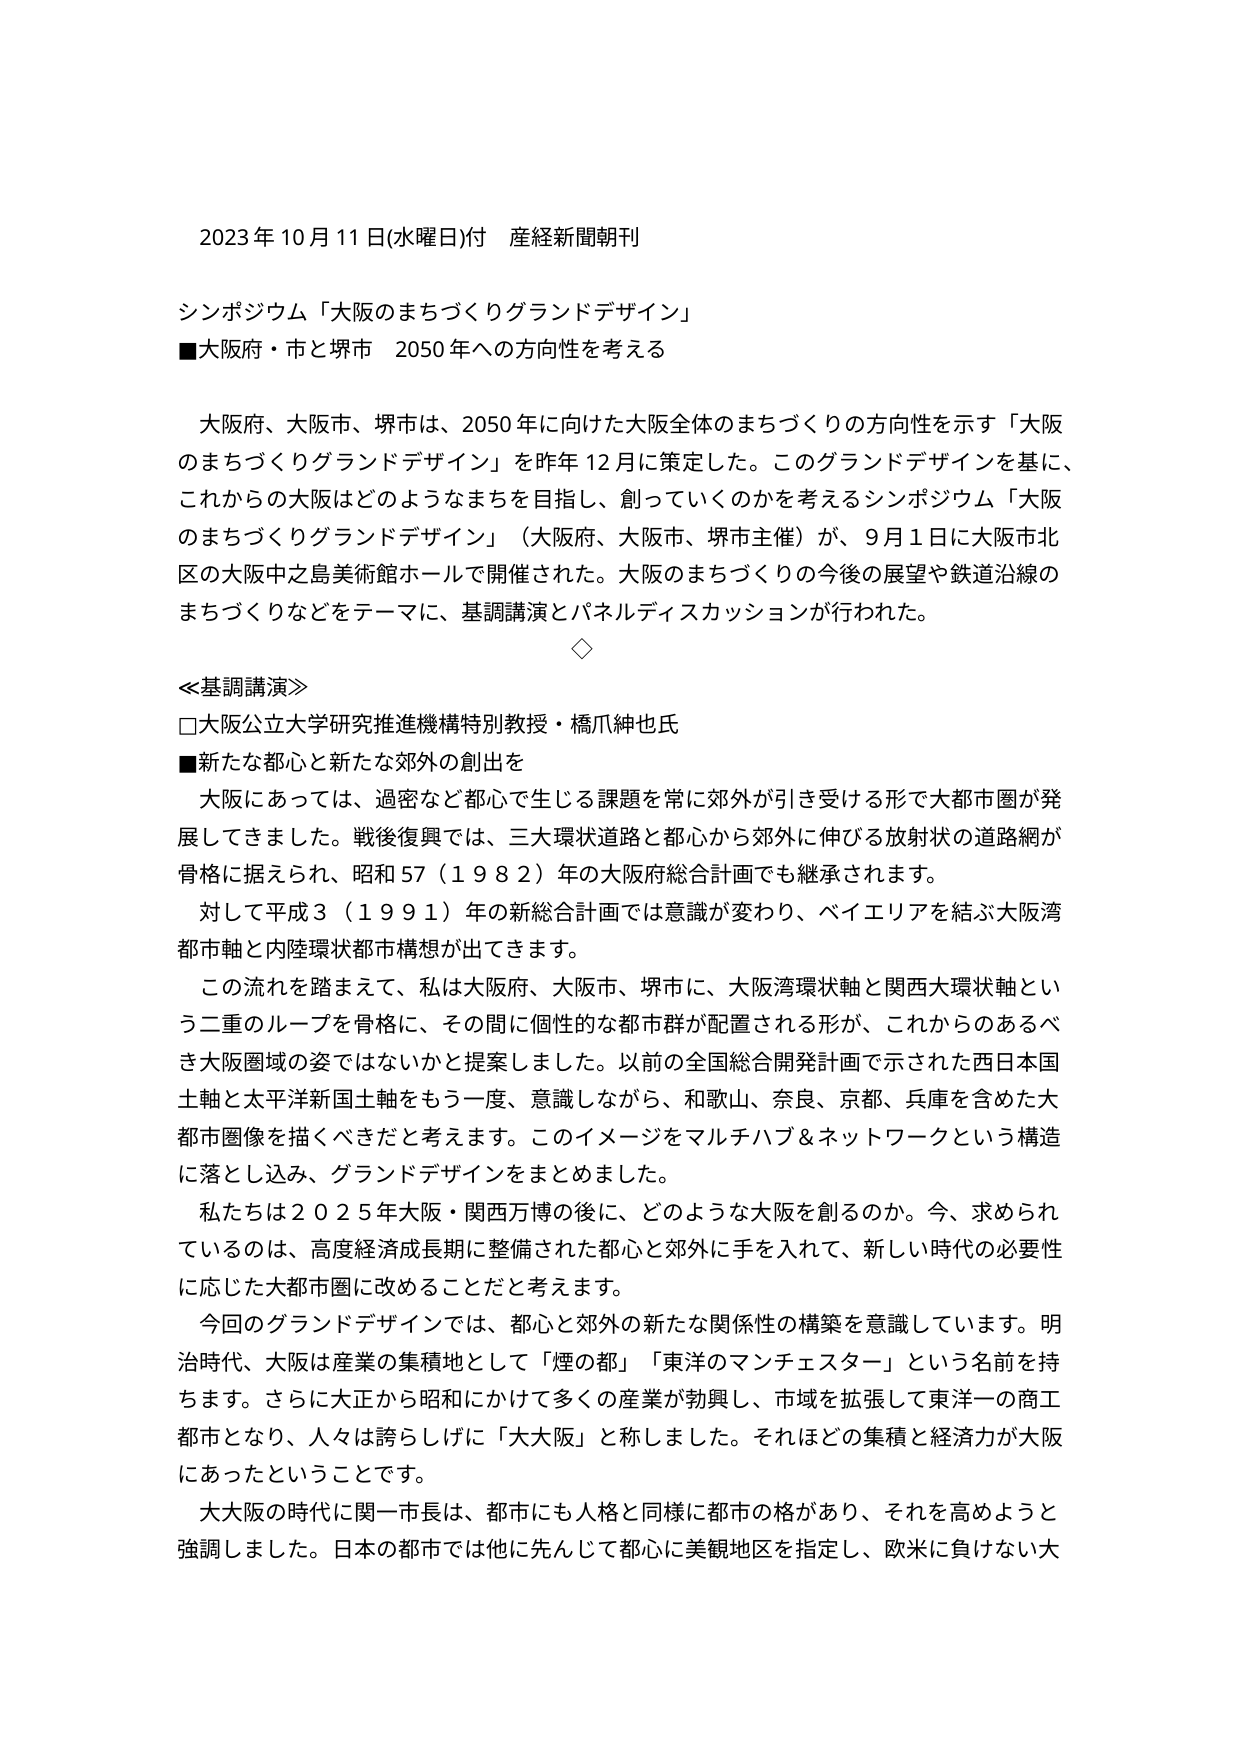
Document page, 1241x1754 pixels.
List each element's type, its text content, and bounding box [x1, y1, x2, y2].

text ≪基調講演≫ [177, 667, 1063, 704]
text 大阪府、大阪市、堺市は、2050年に向けた大阪全体のまちづくりの方向性を示す「大阪のまちづくりグランドデザイン」を昨年12月に策定した。このグランドデザインを基に、これからの大阪はどのようなまちを目指し、創っていくのかを考えるシンポジウム「大阪のまちづくりグランドデザイン」（大阪府、大阪市、堺市主催）が、９月１日に大阪市北区の大阪中之島美術館ホールで開催された。大阪のまちづくりの今後の展望や鉄道沿線のまちづくりなどをテーマに、基調講演とパネルディスカッションが行われた。 [177, 404, 1063, 629]
text □大阪公立大学研究推進機構特別教授・橋爪紳也氏 [177, 704, 1063, 742]
text 対して平成３（１９９１）年の新総合計画では意識が変わり、ベイエリアを結ぶ大阪湾都市軸と内陸環状都市構想が出てきます。 [177, 892, 1063, 967]
text ◇ [177, 629, 1063, 667]
text 2023年10月11日(水曜日)付 産経新聞朝刊 [177, 217, 1063, 254]
text 私たちは２０２５年大阪・関西万博の後に、どのような大阪を創るのか。今、求められているのは、高度経済成長期に整備された都心と郊外に手を入れて、新しい時代の必要性に応じた大都市圏に改めることだと考えます。 [177, 1192, 1063, 1304]
text ■新たな都心と新たな郊外の創出を [177, 742, 1063, 779]
text ■大阪府・市と堺市 2050年への方向性を考える [177, 329, 1063, 367]
text 今回のグランドデザインでは、都心と郊外の新たな関係性の構築を意識しています。明治時代、大阪は産業の集積地として「煙の都」「東洋のマンチェスター」という名前を持ちます。さらに大正から昭和にかけて多くの産業が勃興し、市域を拡張して東洋一の商工都市となり、人々は誇らしげに「大大阪」と称しました。それほどの集積と経済力が大阪にあったということです。 [177, 1304, 1063, 1492]
text 大阪にあっては、過密など都心で生じる課題を常に郊外が引き受ける形で大都市圏が発展してきました。戦後復興では、三大環状道路と都心から郊外に伸びる放射状の道路網が骨格に据えられ、昭和57（１９８２）年の大阪府総合計画でも継承されます。 [177, 779, 1063, 892]
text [177, 1492, 1063, 1567]
text この流れを踏まえて、私は大阪府、大阪市、堺市に、大阪湾環状軸と関西大環状軸という二重のループを骨格に、その間に個性的な都市群が配置される形が、これからのあるべき大阪圏域の姿ではないかと提案しました。以前の全国総合開発計画で示された西日本国土軸と太平洋新国土軸をもう一度、意識しながら、和歌山、奈良、京都、兵庫を含めた大都市圏像を描くべきだと考えます。このイメージをマルチハブ＆ネットワークという構造に落とし込み、グランドデザインをまとめました。 [177, 967, 1063, 1192]
text シンポジウム「大阪のまちづくりグランドデザイン」 [177, 292, 1063, 329]
